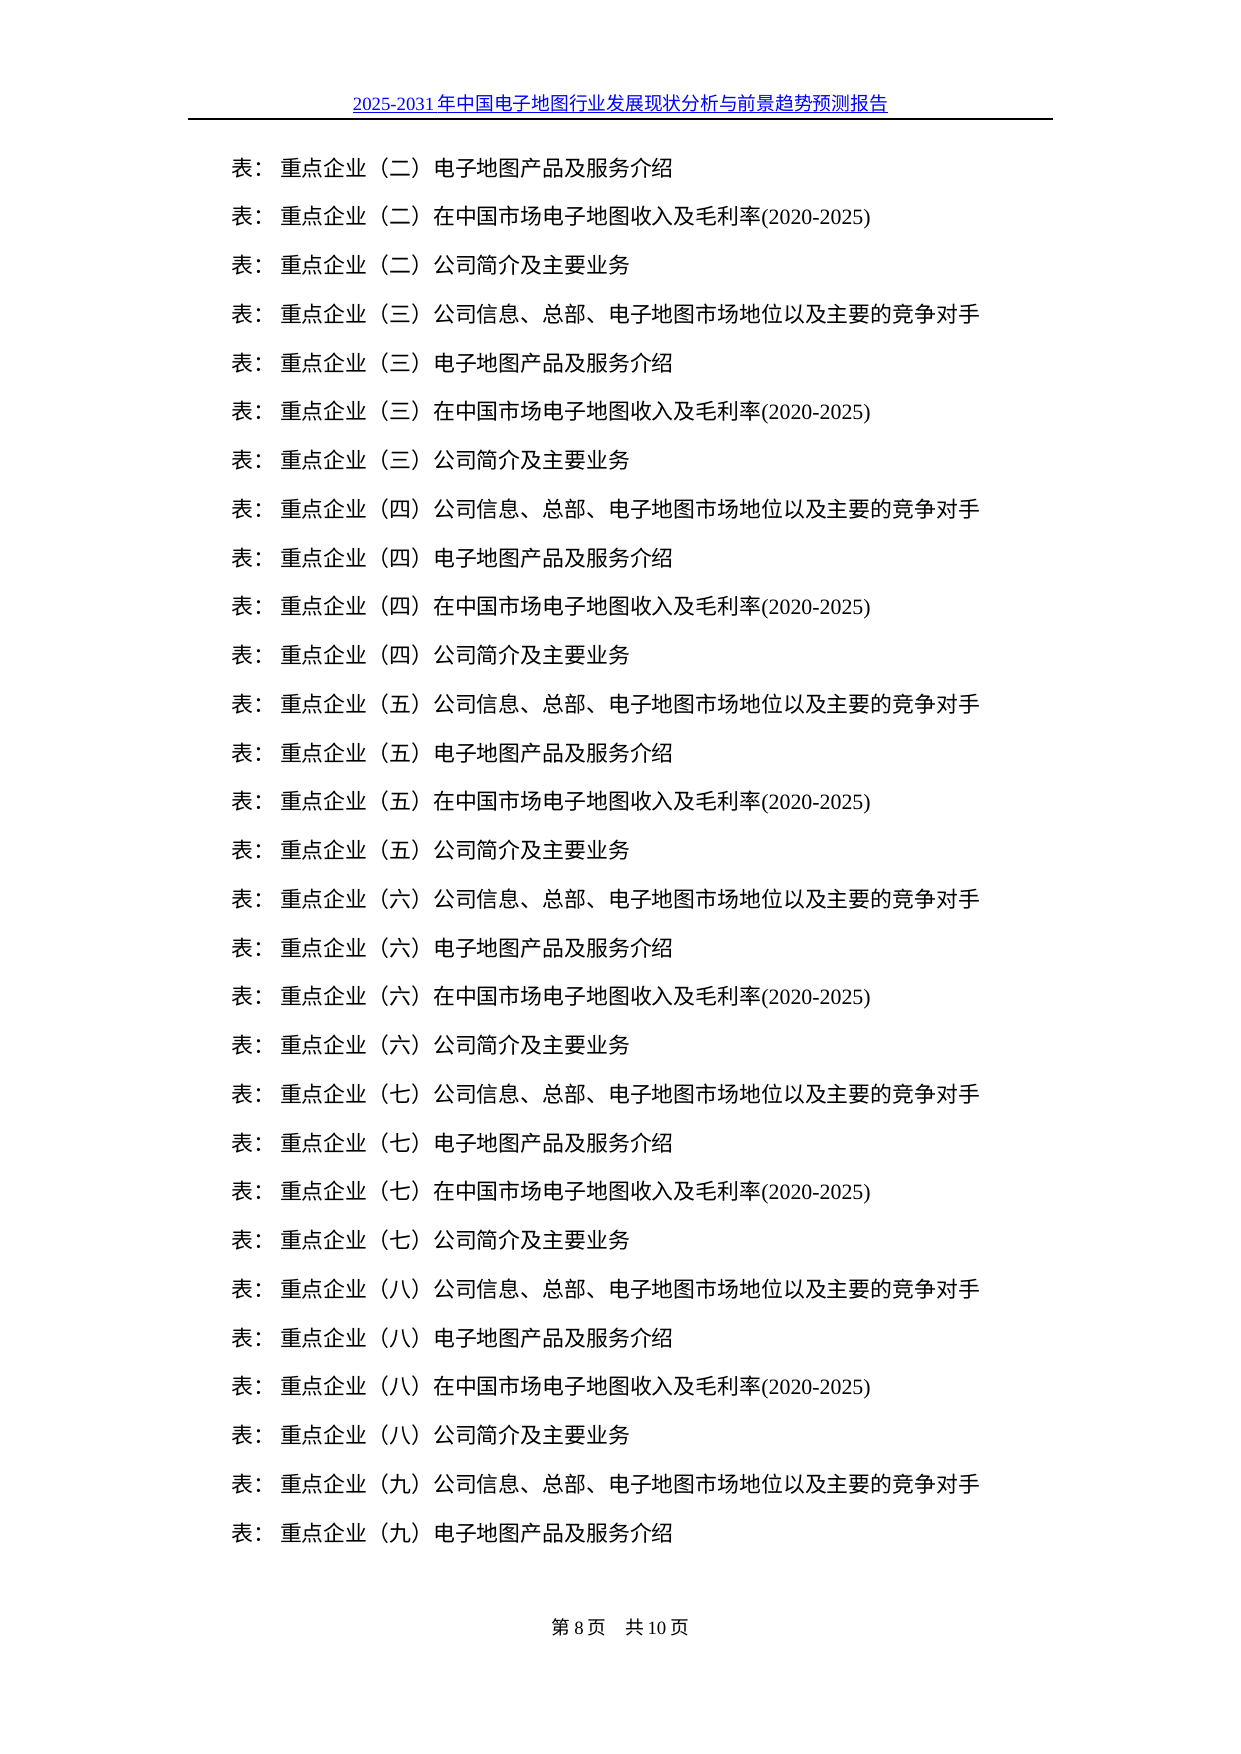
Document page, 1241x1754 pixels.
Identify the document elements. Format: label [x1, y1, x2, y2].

text [187, 150, 1053, 1548]
